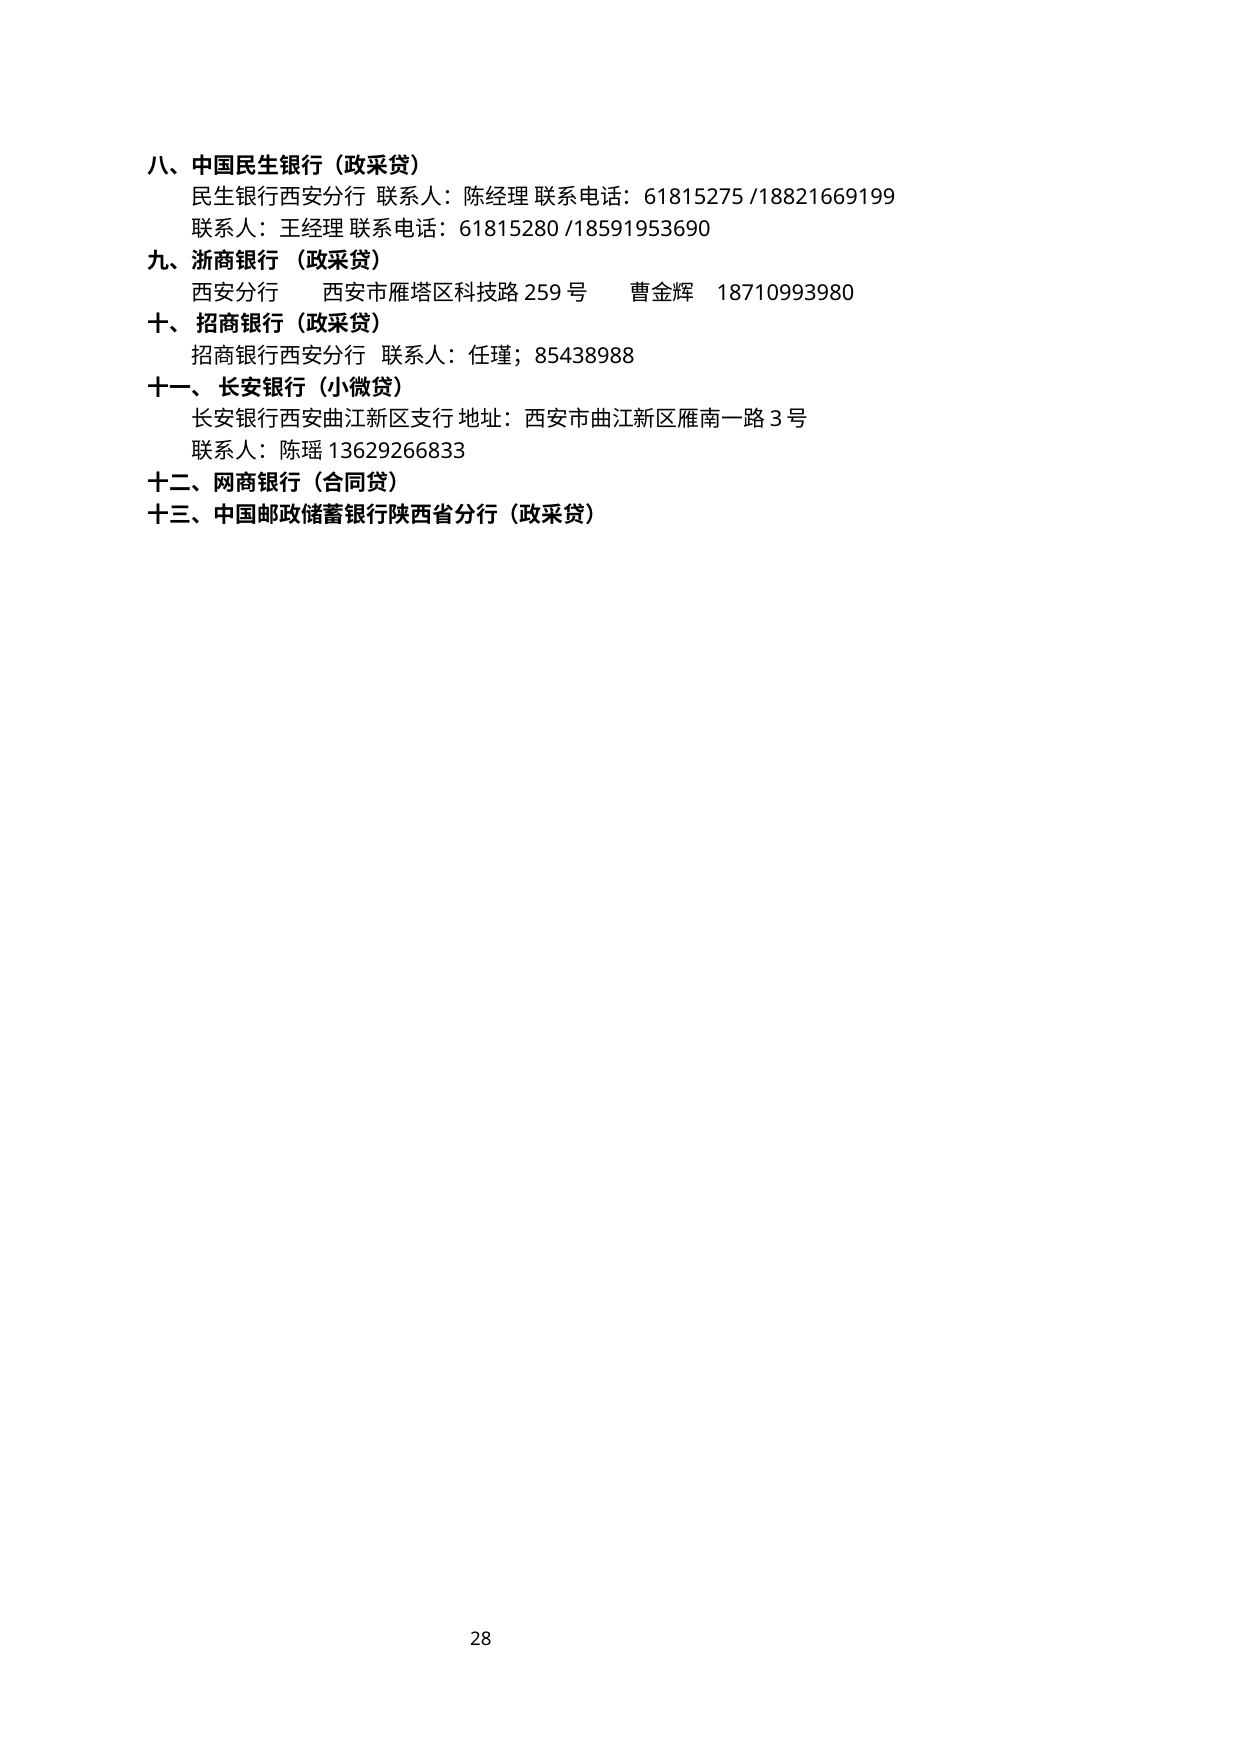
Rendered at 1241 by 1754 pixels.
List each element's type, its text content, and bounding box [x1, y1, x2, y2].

text 招商银行西安分行 联系人：任瑾；85438988 [148, 338, 1092, 370]
text 长安银行西安曲江新区支行 地址：西安市曲江新区雁南一路3号 [148, 401, 1092, 433]
text 联系人：王经理 联系电话：61815280 /18591953690 [191, 211, 1092, 243]
text 十二、网商银行（合同贷） [148, 465, 1092, 497]
text 八、中国民生银行（政采贷） [148, 148, 1092, 179]
text 十一、 长安银行（小微贷） [148, 370, 1092, 401]
text 民生银行西安分行 联系人：陈经理 联系电话：61815275 /18821669199 [191, 179, 1092, 211]
text 九、浙商银行 （政采贷） [148, 243, 1092, 274]
text 十、 招商银行（政采贷） [148, 306, 1092, 338]
text 西安分行 西安市雁塔区科技路259号 曹金辉 18710993980 [148, 274, 1092, 306]
text 联系人：陈瑶 13629266833 [148, 433, 1092, 465]
text 十三、中国邮政储蓄银行陕西省分行（政采贷） [148, 497, 1092, 528]
